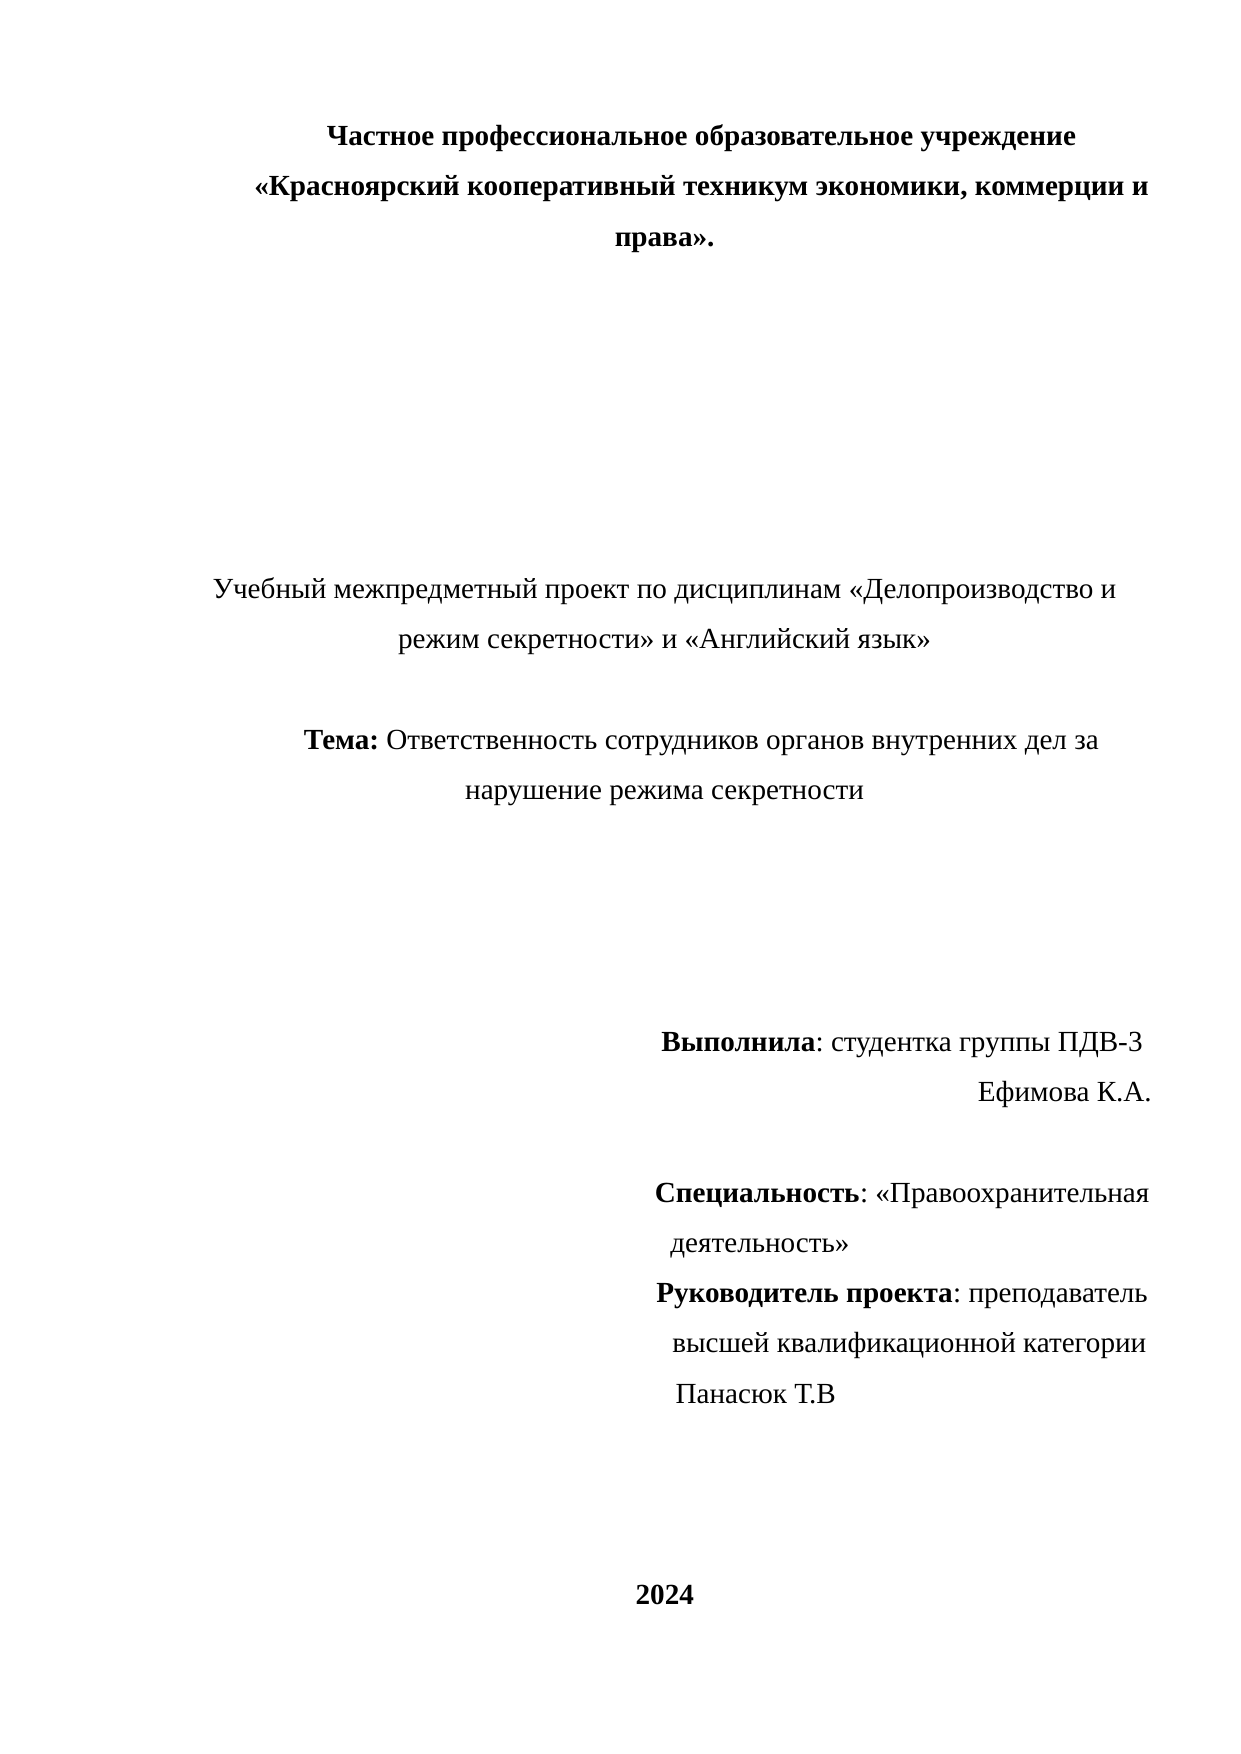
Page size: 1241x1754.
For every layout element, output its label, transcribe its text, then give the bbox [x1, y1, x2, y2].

text Частное профессиональное образовательное учреждение [177, 118, 1152, 152]
text Учебный межпредметный проект по дисциплинам «Делопроизводство и режим секретности» и «Английский язык» [177, 571, 1152, 655]
text «Красноярский кооперативный техникум экономики, коммерции и права». [177, 168, 1152, 252]
text 2024 [177, 1577, 1152, 1611]
text Панасюк Т.В [177, 1376, 1152, 1409]
text Специальность: «Правоохранительная [177, 1175, 1152, 1208]
text Выполнила: студентка группы ПДВ-3 [177, 1024, 1152, 1057]
text Ефимова К.А. [177, 1074, 1152, 1108]
text Тема: Ответственность сотрудников органов внутренних дел за нарушение режима секретности [177, 722, 1152, 806]
text деятельность» [177, 1225, 1152, 1258]
text Руководитель проекта: преподаватель [177, 1275, 1152, 1309]
text высшей квалификационной категории [177, 1326, 1152, 1359]
